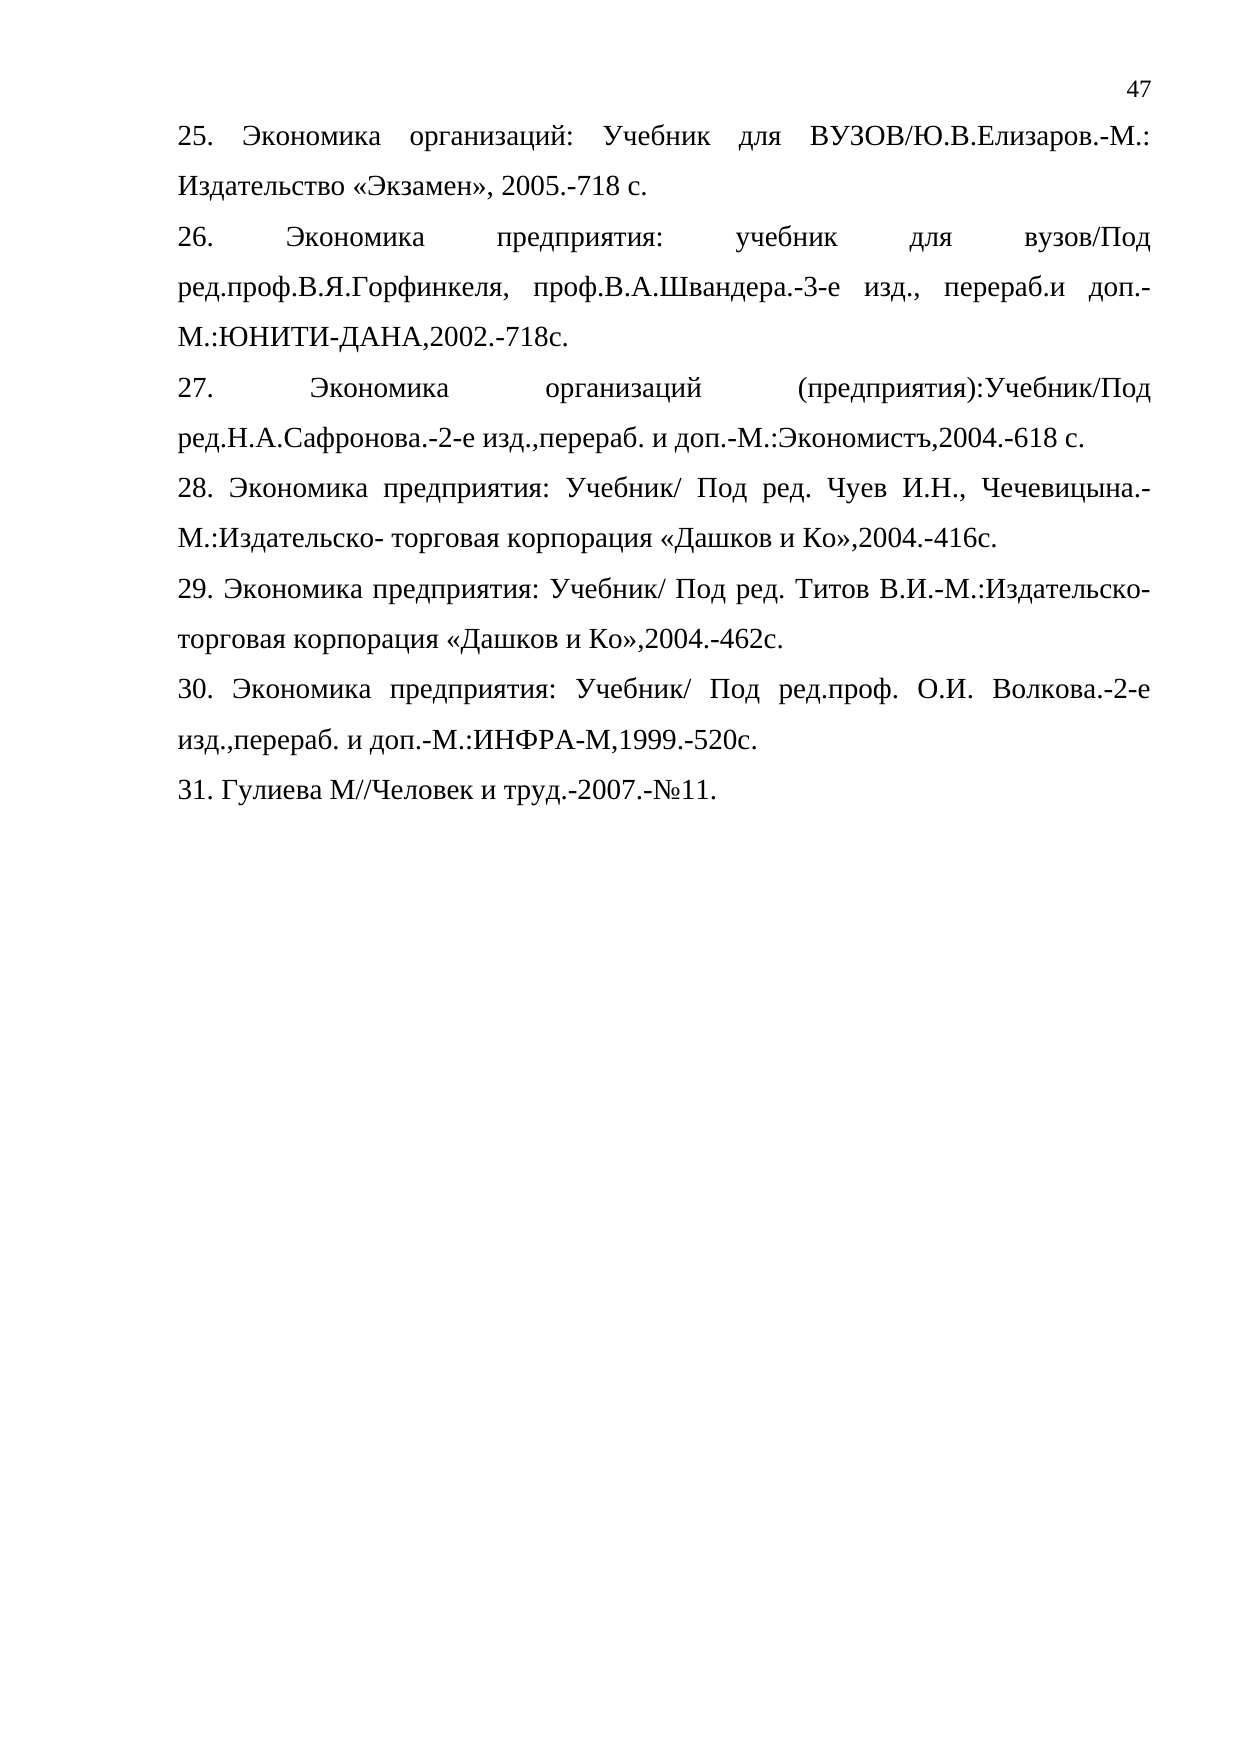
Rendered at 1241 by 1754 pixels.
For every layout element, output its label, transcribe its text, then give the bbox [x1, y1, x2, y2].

text 29. Экономика предприятия: Учебник/ Под ред. Титов В.И.-М.:Издательско- торговая корпорация «Дашков и Ко»,2004.-462с. [177, 571, 1152, 655]
text 30. Экономика предприятия: Учебник/ Под ред.проф. О.И. Волкова.-2-е изд.,перераб. и доп.-М.:ИНФРА-М,1999.-520с. [177, 672, 1152, 755]
text 31. Гулиева М//Человек и труд.-2007.-№11. [177, 772, 1152, 806]
text 25. Экономика организаций: Учебник для ВУЗОВ/Ю.В.Елизаров.-М.: Издательство «Экзамен», 2005.-718 с. [177, 118, 1152, 202]
text 27. Экономика организаций (предприятия):Учебник/Под ред.Н.А.Сафронова.-2-е изд.,перераб. и доп.-М.:Экономистъ,2004.-618 с. [177, 370, 1152, 453]
text 26. Экономика предприятия: учебник для вузов/Под ред.проф.В.Я.Горфинкеля, проф.В.А.Швандера.-3-е изд., перераб.и доп.- М.:ЮНИТИ-ДАНА,2002.-718с. [177, 219, 1152, 353]
text 28. Экономика предприятия: Учебник/ Под ред. Чуев И.Н., Чечевицына.-М.:Издательско- торговая корпорация «Дашков и Ко»,2004.-416с. [177, 470, 1152, 554]
